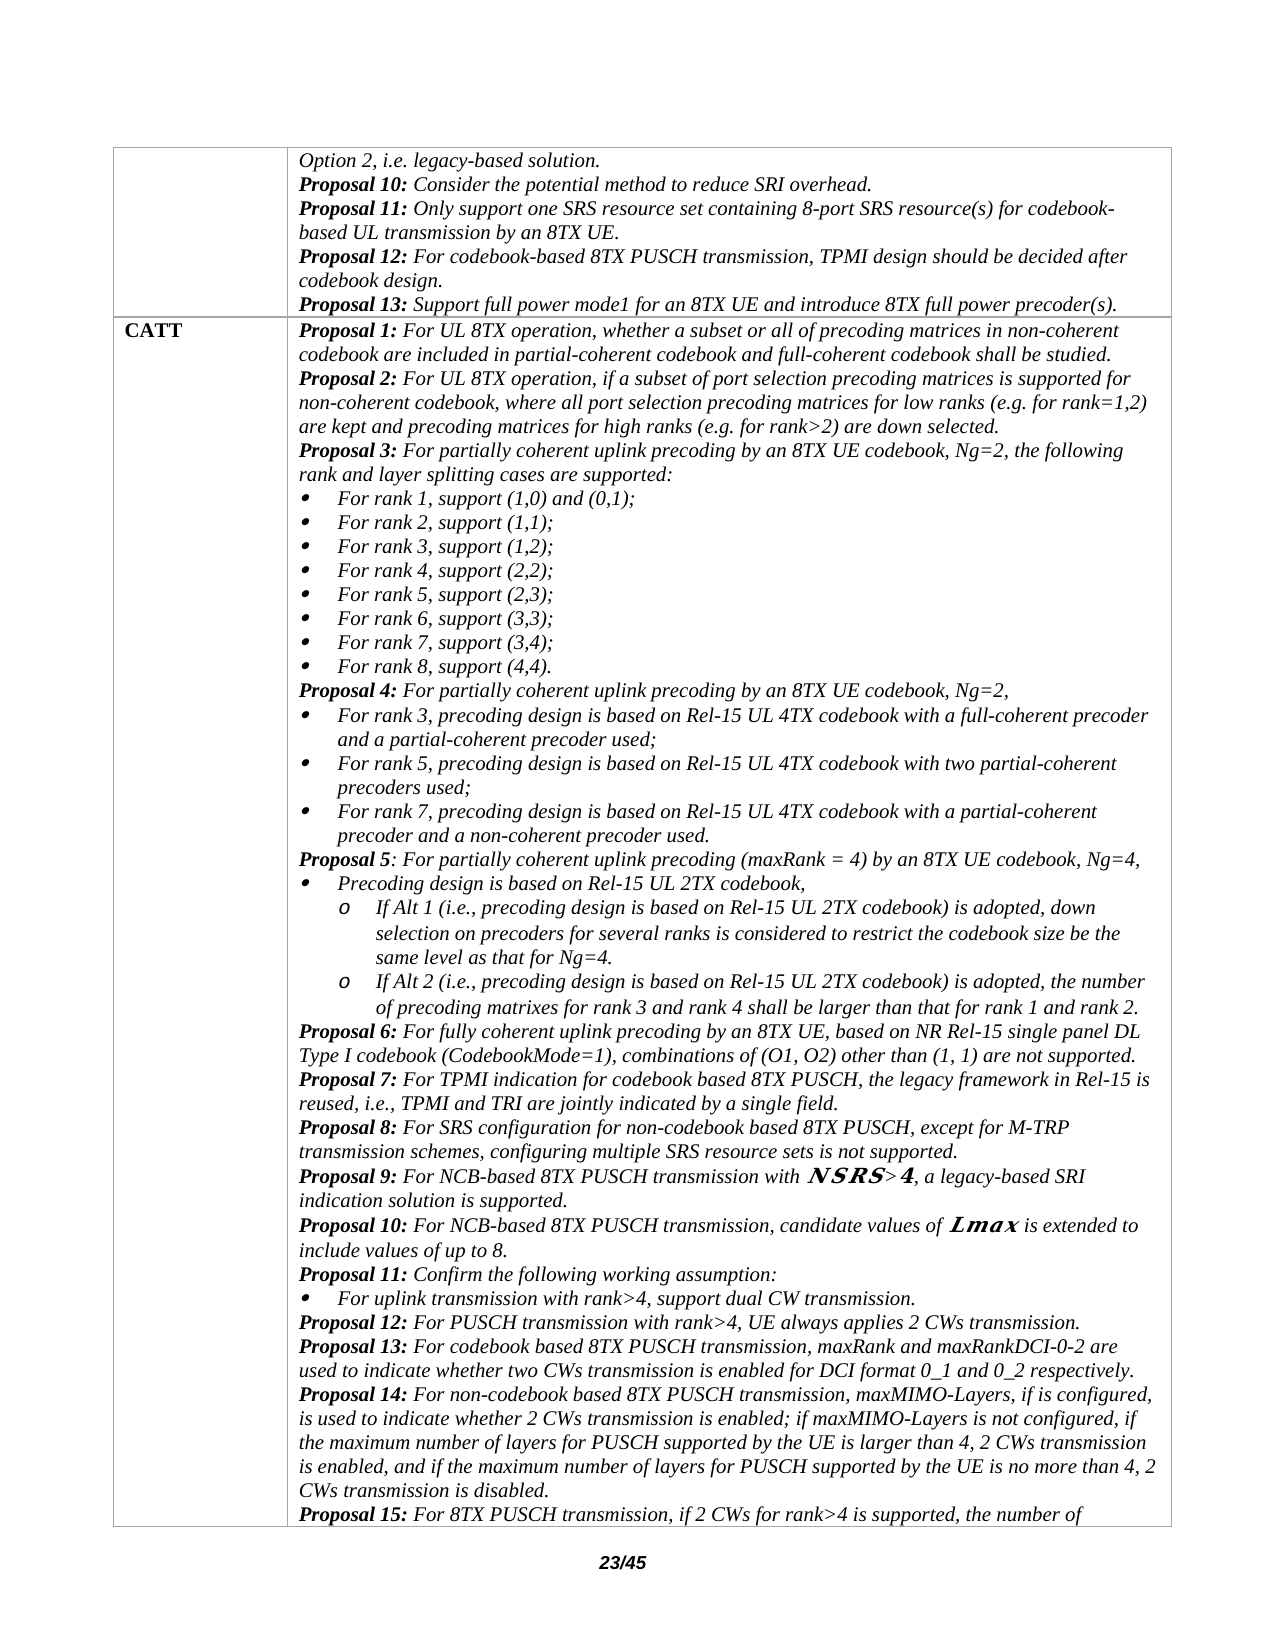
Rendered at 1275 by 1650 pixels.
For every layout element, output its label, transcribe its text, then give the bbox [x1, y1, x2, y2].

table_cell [288, 318, 1171, 1526]
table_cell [114, 148, 287, 316]
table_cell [288, 148, 1171, 316]
table_cell CATT [114, 318, 287, 1526]
